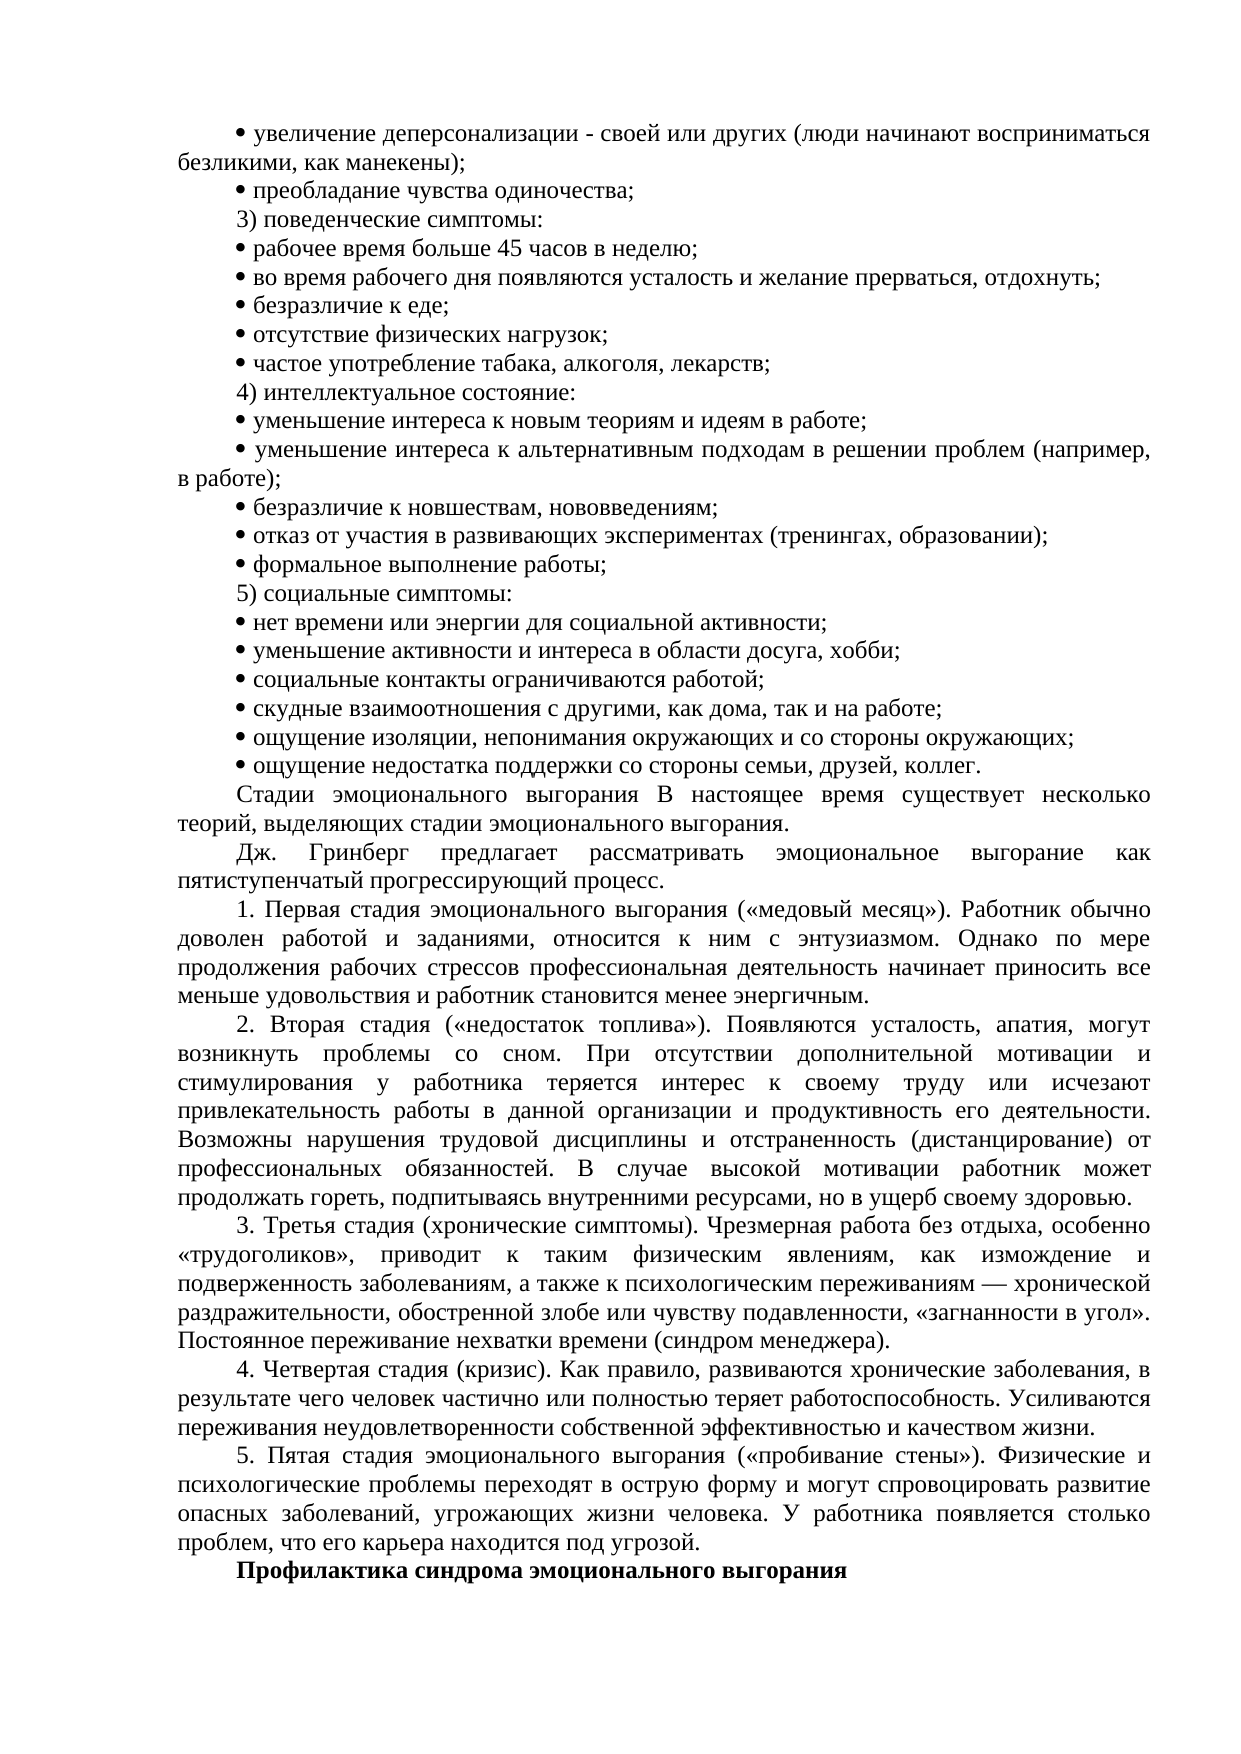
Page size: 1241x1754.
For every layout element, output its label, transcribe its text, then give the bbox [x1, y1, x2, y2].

text 1. Первая стадия эмоционального выгорания («медовый месяц»). Работник обычно доволен работой и заданиями, относится к ним с энтузиазмом. Однако по мере продолжения рабочих стрессов профессиональная деятельность начинает приносить все меньше удовольствия и работник становится менее энергичным. [177, 894, 1152, 1009]
text Стадии эмоционального выгорания В настоящее время существует несколько теорий, выделяющих стадии эмоционального выгорания. [177, 779, 1152, 837]
text ощущение изоляции, непонимания окружающих и со стороны окружающих; [177, 722, 1152, 751]
text Дж. Гринберг предлагает рассматривать эмоциональное выгорание как пятиступенчатый прогрессирующий процесс. [177, 837, 1152, 894]
text скудные взаимоотношения с другими, как дома, так и на работе; [177, 693, 1152, 722]
text уменьшение интереса к новым теориям и идеям в работе; [177, 406, 1152, 434]
text во время рабочего дня появляются усталость и желание прерваться, отдохнуть; [177, 262, 1152, 291]
text безразличие к новшествам, нововведениям; [177, 492, 1152, 521]
text отсутствие физических нагрузок; [177, 319, 1152, 348]
text частое употребление табака, алкоголя, лекарств; [177, 348, 1152, 377]
text 5) социальные симптомы: [177, 578, 1152, 607]
text социальные контакты ограничиваются работой; [177, 664, 1152, 693]
text 5. Пятая стадия эмоционального выгорания («пробивание стены»). Физические и психологические проблемы переходят в острую форму и могут спровоцировать развитие опасных заболеваний, угрожающих жизни человека. У работника появляется столько проблем, что его карьера находится под угрозой. [177, 1441, 1152, 1556]
text уменьшение активности и интереса в области досуга, хобби; [177, 636, 1152, 664]
text отказ от участия в развивающих экспериментах (тренингах, образовании); [177, 521, 1152, 549]
text ощущение недостатка поддержки со стороны семьи, друзей, коллег. [177, 751, 1152, 779]
text безразличие к еде; [177, 291, 1152, 319]
text уменьшение интереса к альтернативным подходам в решении проблем (например, в работе); [177, 434, 1152, 492]
text 2. Вторая стадия («недостаток топлива»). Появляются усталость, апатия, могут возникнуть проблемы со сном. При отсутствии дополнительной мотивации и стимулирования у работника теряется интерес к своему труду или исчезают привлекательность работы в данной организации и продуктивность его деятельности. Возможны нарушения трудовой дисциплины и отстраненность (дистанцирование) от профессиональных обязанностей. В случае высокой мотивации работник может продолжать гореть, подпитываясь внутренними ресурсами, но в ущерб своему здоровью. [177, 1009, 1152, 1211]
text нет времени или энергии для социальной активности; [177, 607, 1152, 636]
text Профилактика синдрома эмоционального выгорания [177, 1556, 1152, 1584]
text увеличение деперсонализации - своей или других (люди начинают восприниматься безликими, как манекены); [177, 118, 1152, 176]
text 3) поведенческие симптомы: [177, 204, 1152, 233]
text 4) интеллектуальное состояние: [177, 377, 1152, 406]
text преобладание чувства одиночества; [177, 176, 1152, 204]
text рабочее время больше 45 часов в неделю; [177, 233, 1152, 262]
text 3. Третья стадия (хронические симптомы). Чрезмерная работа без отдыха, особенно «трудоголиков», приводит к таким физическим явлениям, как измождение и подверженность заболеваниям, а также к психологическим переживаниям — хронической раздражительности, обостренной злобе или чувству подавленности, «загнанности в угол». Постоянное переживание нехватки времени (синдром менеджера). [177, 1211, 1152, 1354]
text 4. Четвертая стадия (кризис). Как правило, развиваются хронические заболевания, в результате чего человек частично или полностью теряет работоспособность. Усиливаются переживания неудовлетворенности собственной эффективностью и качеством жизни. [177, 1354, 1152, 1441]
text формальное выполнение работы; [177, 549, 1152, 578]
